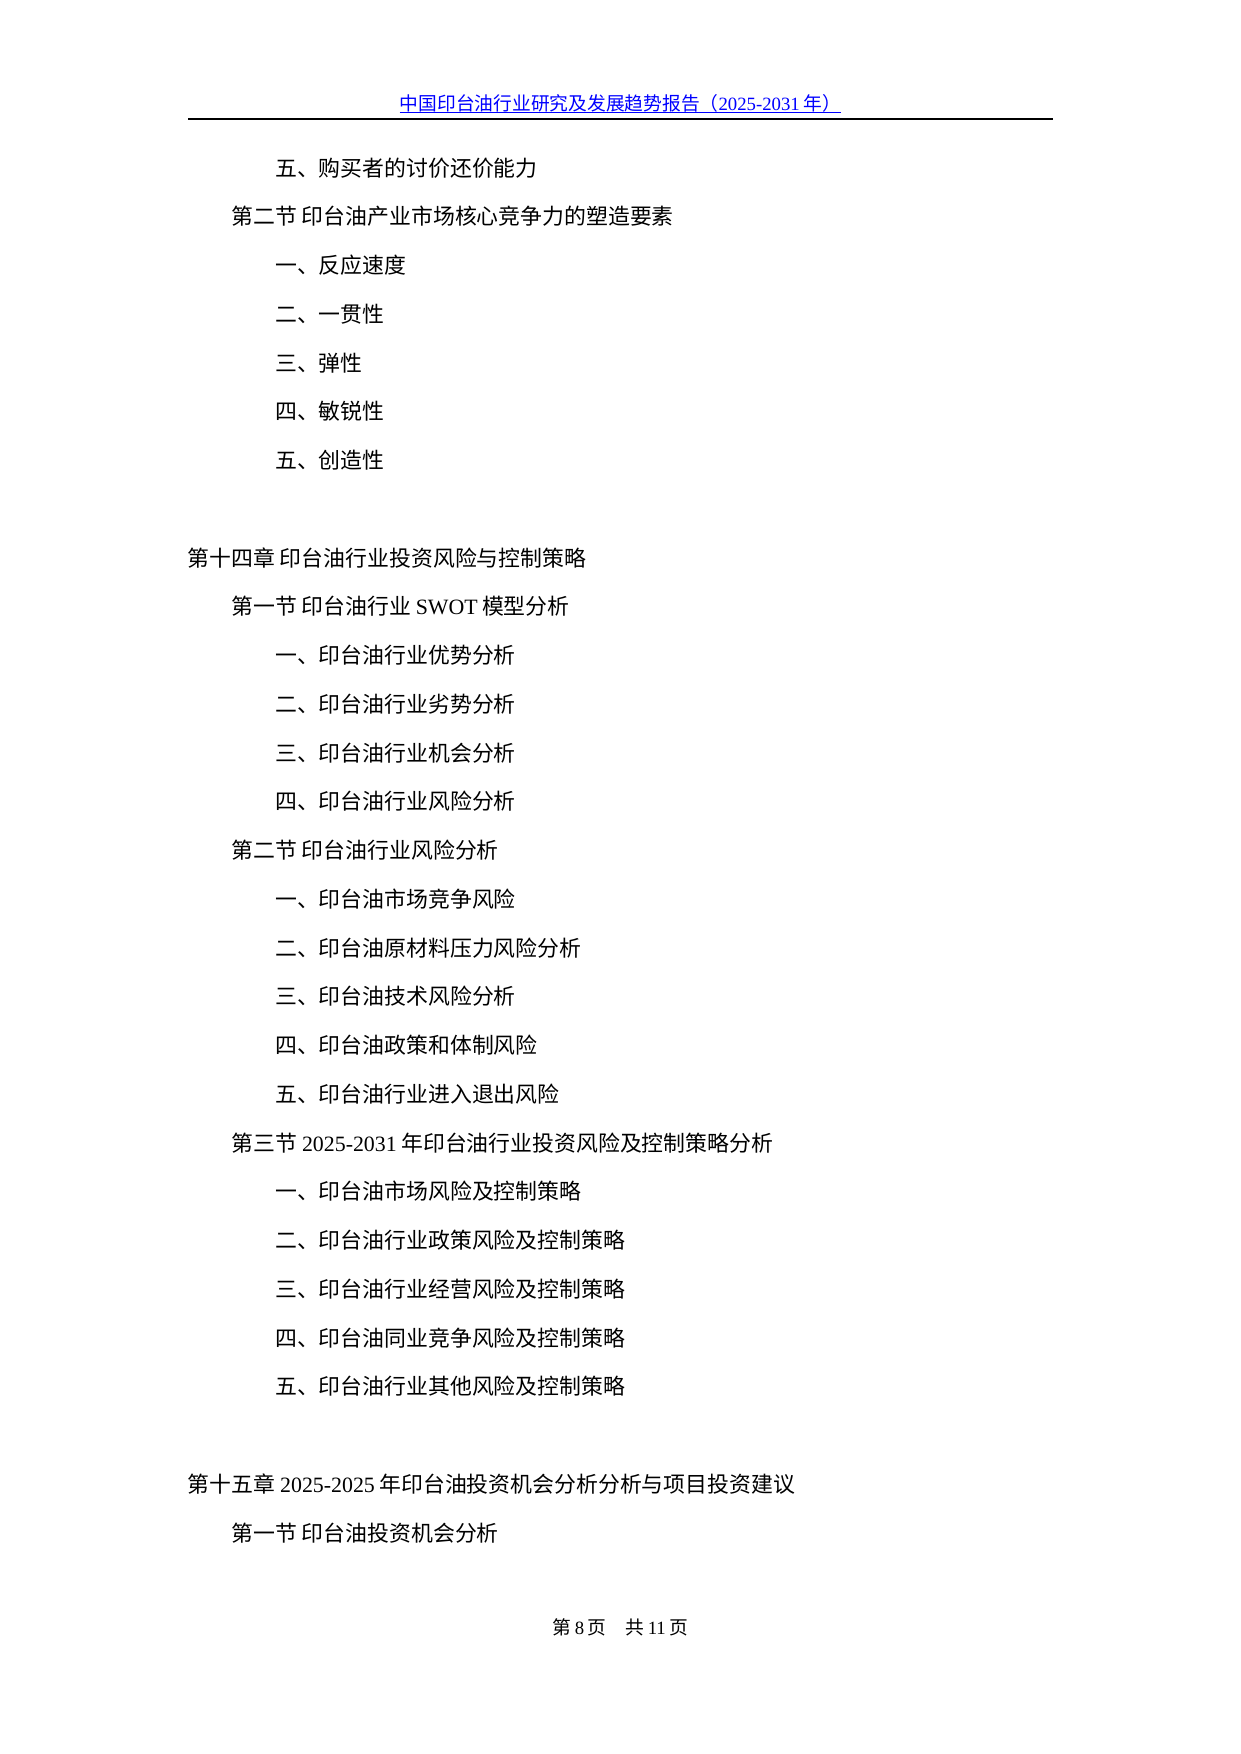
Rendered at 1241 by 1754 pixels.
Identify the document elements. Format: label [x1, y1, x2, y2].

text [187, 150, 1053, 1548]
